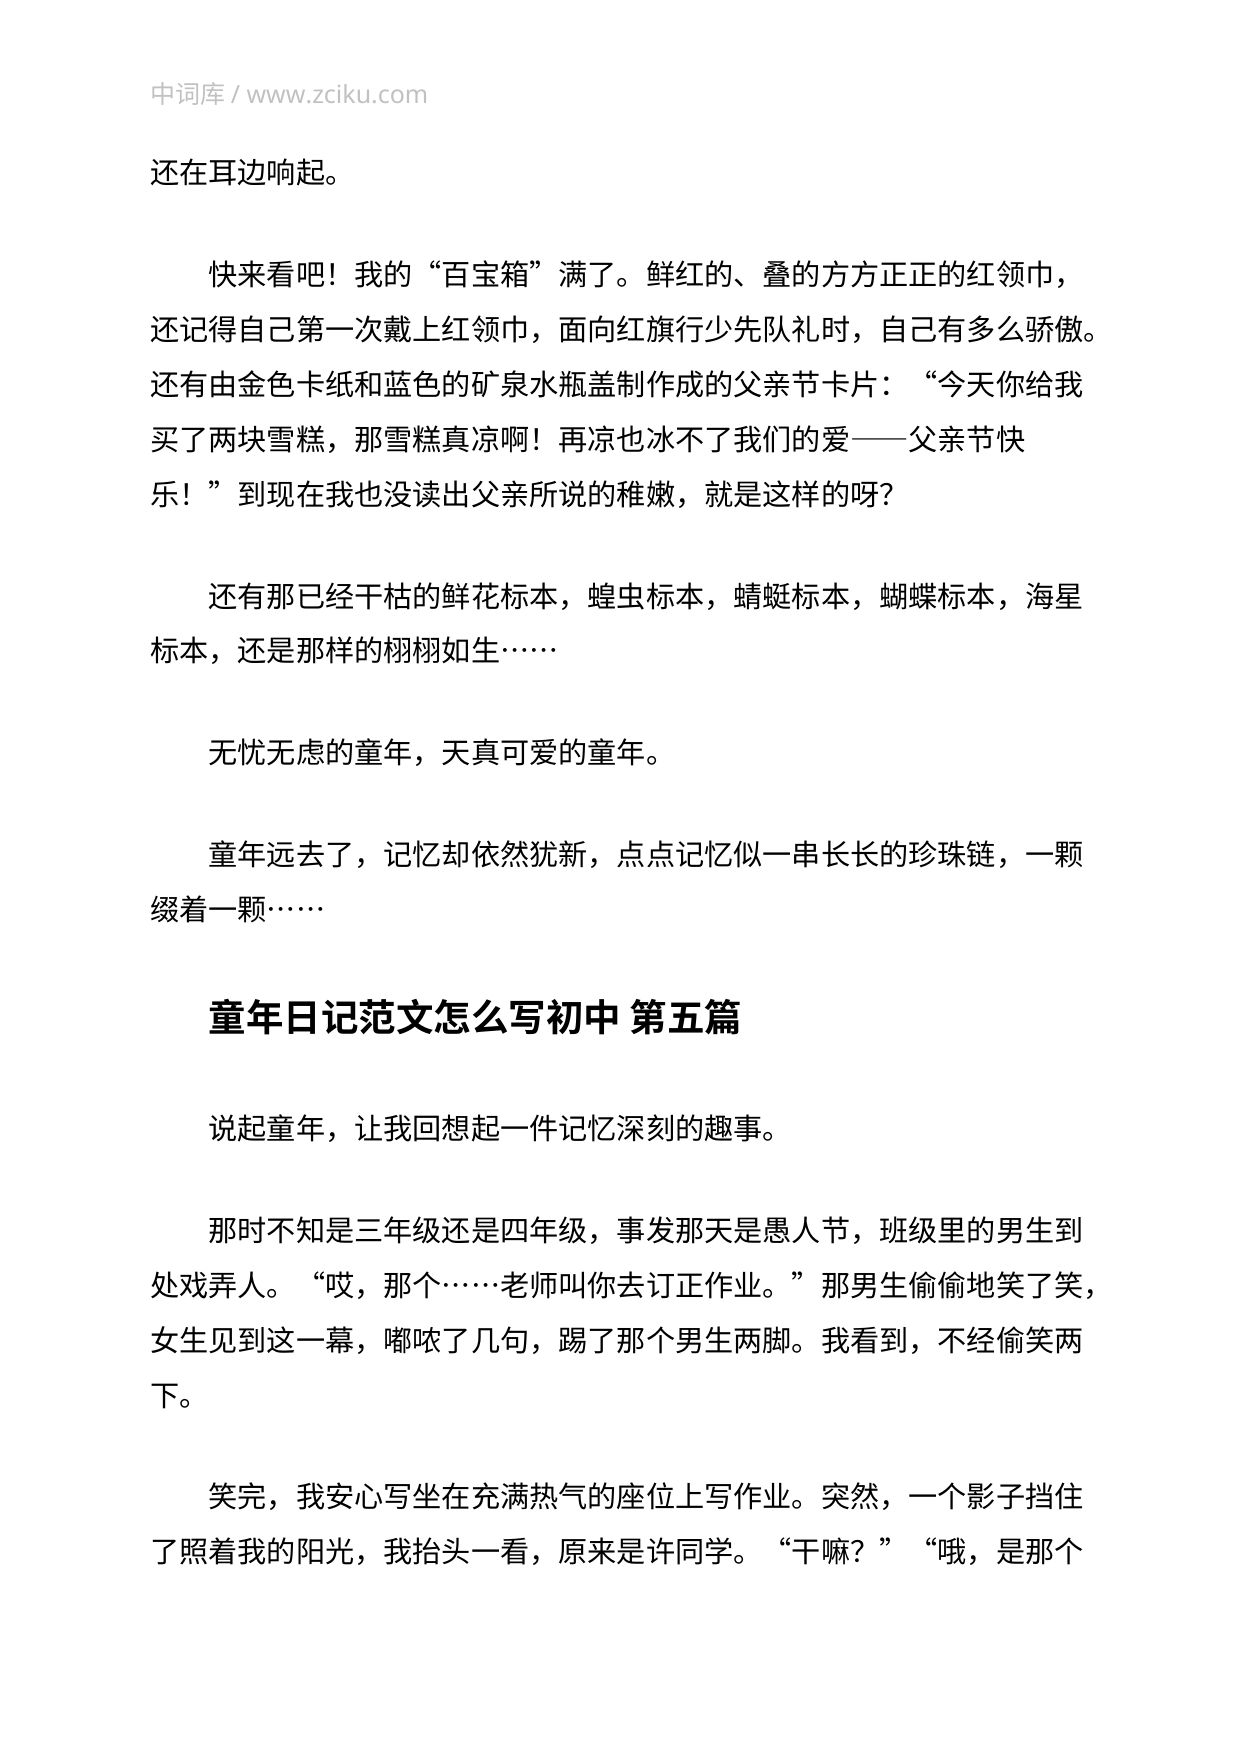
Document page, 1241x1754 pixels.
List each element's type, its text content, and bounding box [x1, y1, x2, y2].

text 快来看吧！我的“百宝箱”满了。鲜红的、叠的方方正正的红领巾，还记得自己第一次戴上红领巾，面向红旗行少先队礼时，自己有多么骄傲。还有由金色卡纸和蓝色的矿泉水瓶盖制作成的父亲节卡片：“今天你给我买了两块雪糕，那雪糕真凉啊！再凉也冰不了我们的爱——父亲节快乐！”到现在我也没读出父亲所说的稚嫩，就是这样的呀？ [150, 252, 1090, 514]
text 童年远去了，记忆却依然犹新，点点记忆似一串长长的珍珠链，一颗缀着一颗…… [150, 832, 1090, 929]
text 童年日记范文怎么写初中 第五篇 [150, 988, 1090, 1042]
text 无忧无虑的童年，天真可爱的童年。 [150, 730, 1090, 772]
text 还有那已经干枯的鲜花标本，蝗虫标本，蜻蜓标本，蝴蝶标本，海星标本，还是那样的栩栩如生…… [150, 573, 1090, 670]
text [150, 150, 1090, 192]
text 说起童年，让我回想起一件记忆深刻的趣事。 [150, 1106, 1090, 1148]
text 那时不知是三年级还是四年级，事发那天是愚人节，班级里的男生到处戏弄人。“哎，那个……老师叫你去订正作业。”那男生偷偷地笑了笑，女生见到这一幕，嘟哝了几句，踢了那个男生两脚。我看到，不经偷笑两下。 [150, 1207, 1090, 1414]
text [150, 1474, 1090, 1571]
